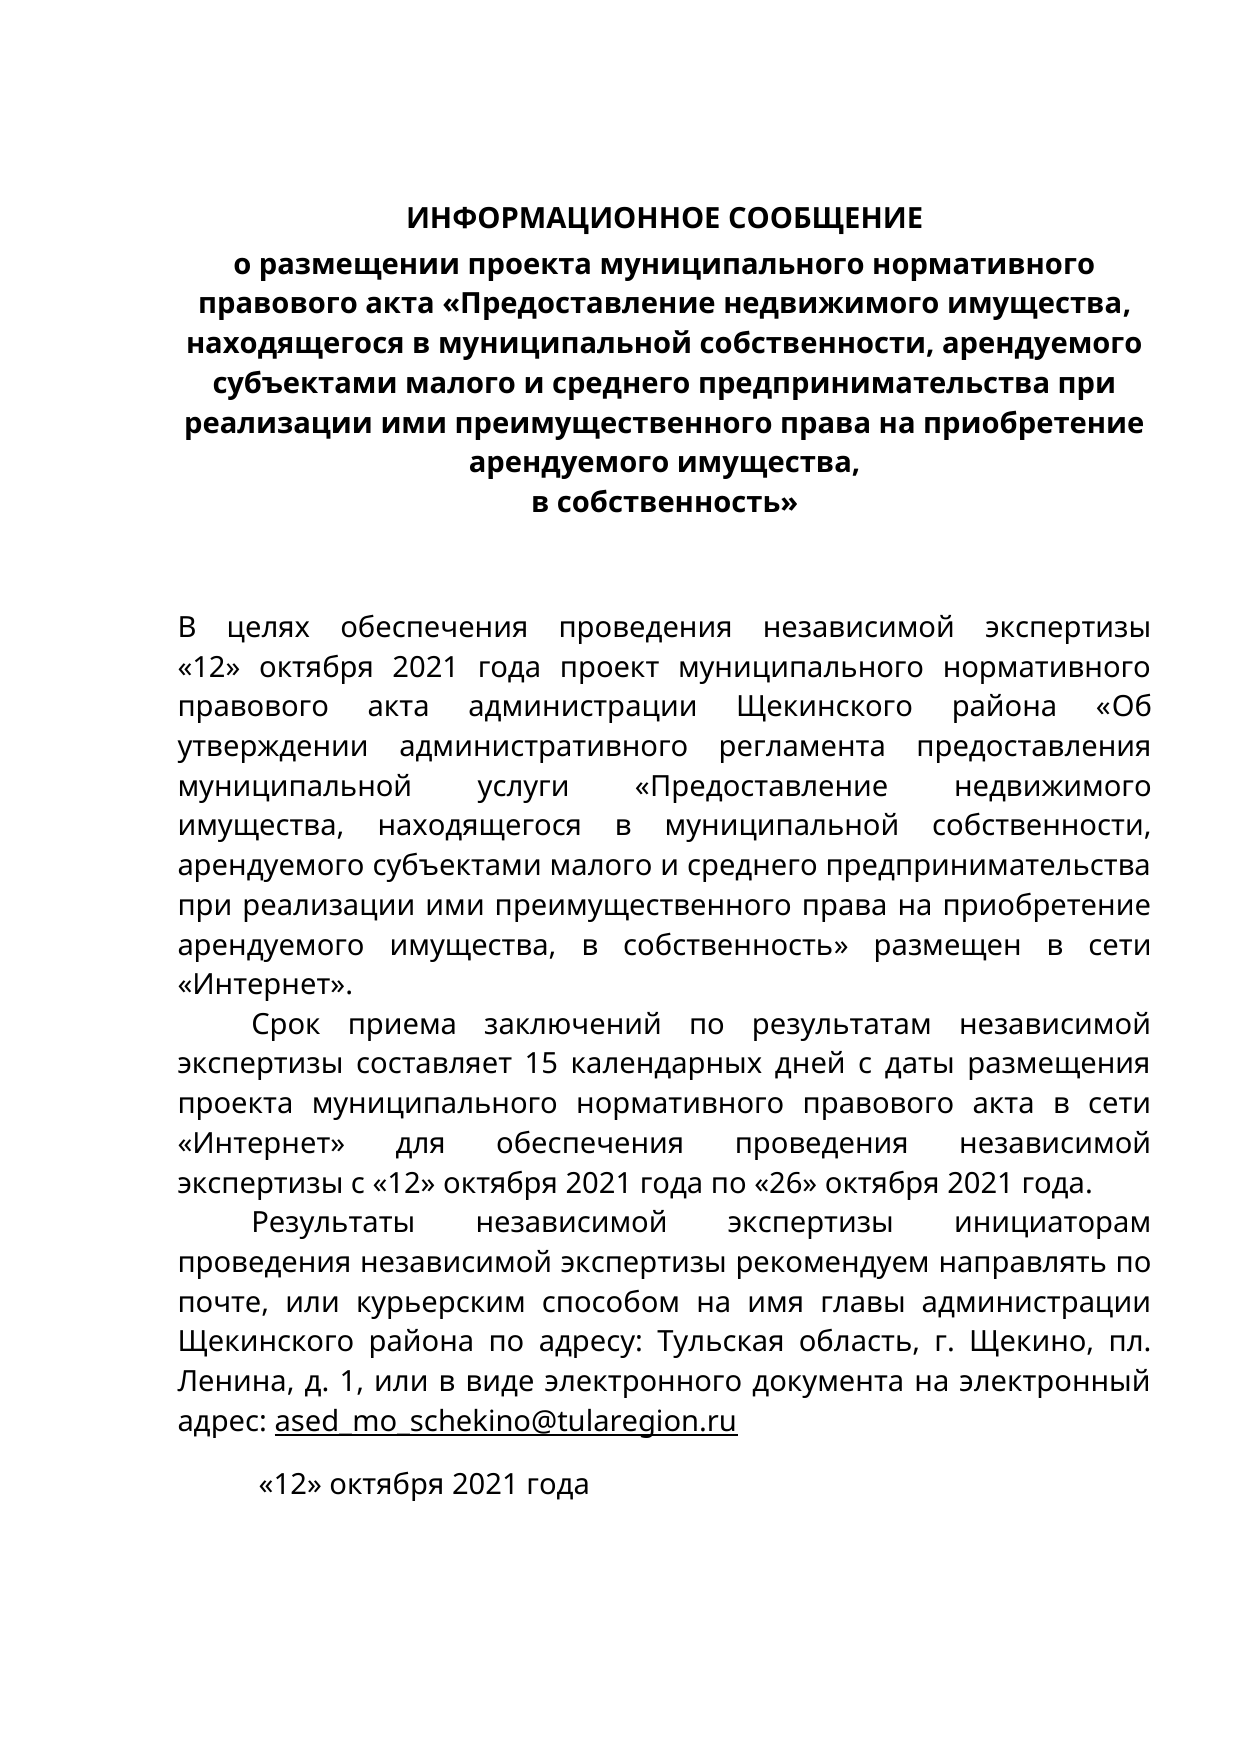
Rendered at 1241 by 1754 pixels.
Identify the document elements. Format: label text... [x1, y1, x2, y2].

title о размещении проекта муниципального нормативного правового акта «Предоставление недвижимого имущества, [177, 243, 1152, 322]
text Результаты независимой экспертизы инициаторам проведения независимой экспертизы рекомендуем направлять по почте, или курьерским способом на имя главы администрации Щекинского района по адресу: Тульская область, г. Щекино, пл. Ленина, д. 1, или в виде электронного документа на электронный адрес: ased_mo_schekino@tularegion.ru [177, 1202, 1152, 1440]
title В целях обеспечения проведения независимой экспертизы «12» октября 2021 года проект муниципального нормативного правового акта администрации Щекинского района «Об утверждении административного регламента предоставления муниципальной услуги «Предоставление недвижимого имущества, находящегося в муниципальной собственности, арендуемого субъектами малого и среднего предпринимательства при реализации ими преимущественного права на приобретение арендуемого имущества, в собственность» размещен в сети «Интернет». [177, 606, 1152, 1003]
text Срок приема заключений по результатам независимой экспертизы составляет 15 календарных дней с даты размещения проекта муниципального нормативного правового акта в сети «Интернет» для обеспечения проведения независимой экспертизы с «12» октября 2021 года по «26» октября 2021 года. [177, 1003, 1152, 1202]
text находящегося в муниципальной собственности, арендуемого субъектами малого и среднего предпринимательства при реализации ими преимущественного права на приобретение арендуемого имущества, [177, 322, 1152, 481]
text в собственность» [177, 481, 1152, 521]
text «12» октября 2021 года [177, 1463, 1152, 1503]
text ИНФОРМАЦИОННОЕ СООБЩЕНИЕ [177, 197, 1152, 237]
